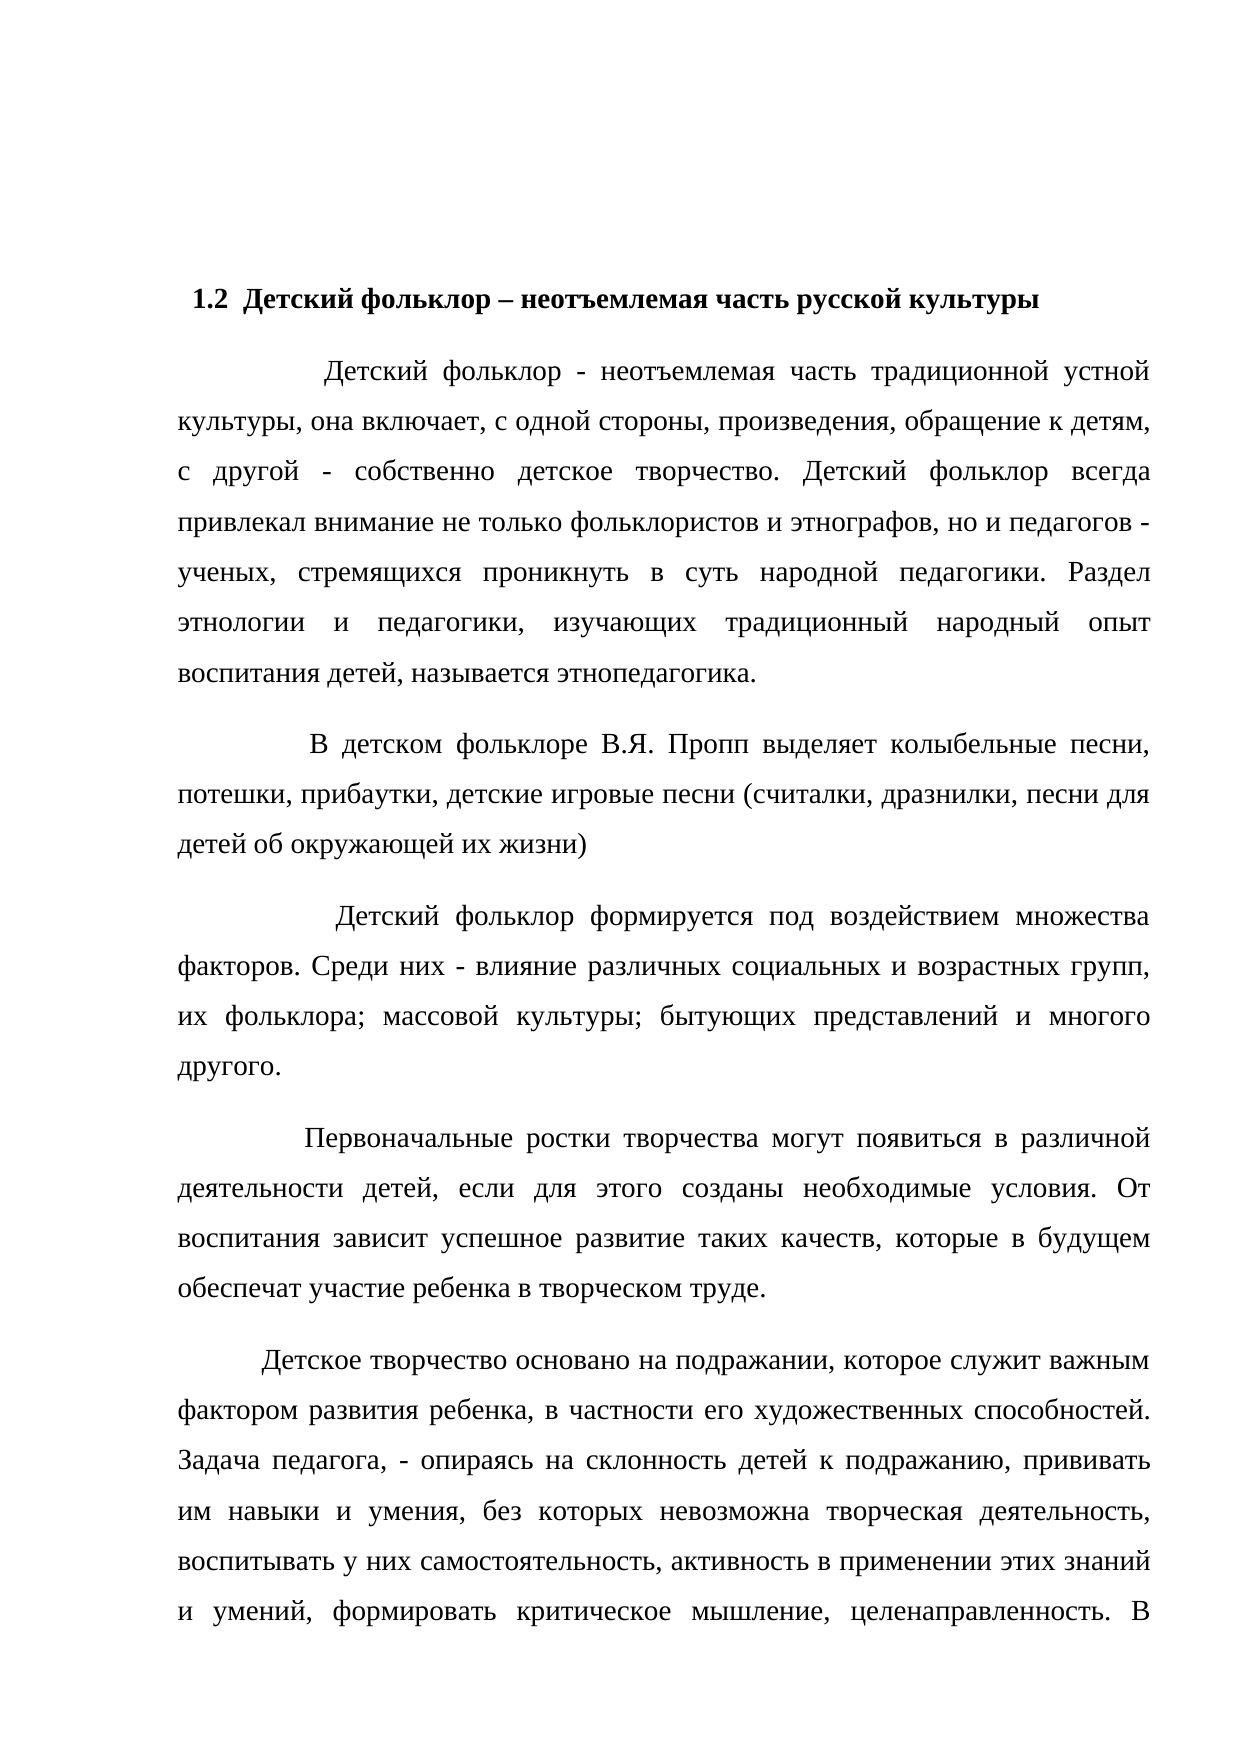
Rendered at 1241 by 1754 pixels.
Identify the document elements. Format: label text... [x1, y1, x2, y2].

text 1.2 Детский фольклор – неотъемлемая часть русской культуры [177, 282, 1152, 315]
text Детский фольклор формируется под воздействием множества факторов. Среди них - влияние различных социальных и возрастных групп, их фольклора; массовой культуры; бытующих представлений и многого другого. [177, 898, 1152, 1082]
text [177, 1342, 1152, 1627]
text Первоначальные ростки творчества могут появиться в различной деятельности детей, если для этого созданы необходимые условия. От воспитания зависит успешное развитие таких качеств, которые в будущем обеспечат участие ребенка в творческом труде. [177, 1120, 1152, 1304]
text Детский фольклор - неотъемлемая часть традиционной устной культуры, она включает, с одной стороны, произведения, обращение к детям, с другой - собственно детское творчество. Детский фольклор всегда привлекал внимание не только фольклористов и этнографов, но и педагогов - ученых, стремящихся проникнуть в суть народной педагогики. Раздел этнологии и педагогики, изучающих традиционный народный опыт воспитания детей, называется этнопедагогика. [177, 353, 1152, 688]
text В детском фольклоре В.Я. Пропп выделяет колыбельные песни, потешки, прибаутки, детские игровые песни (считалки, дразнилки, песни для детей об окружающей их жизни) [177, 726, 1152, 860]
